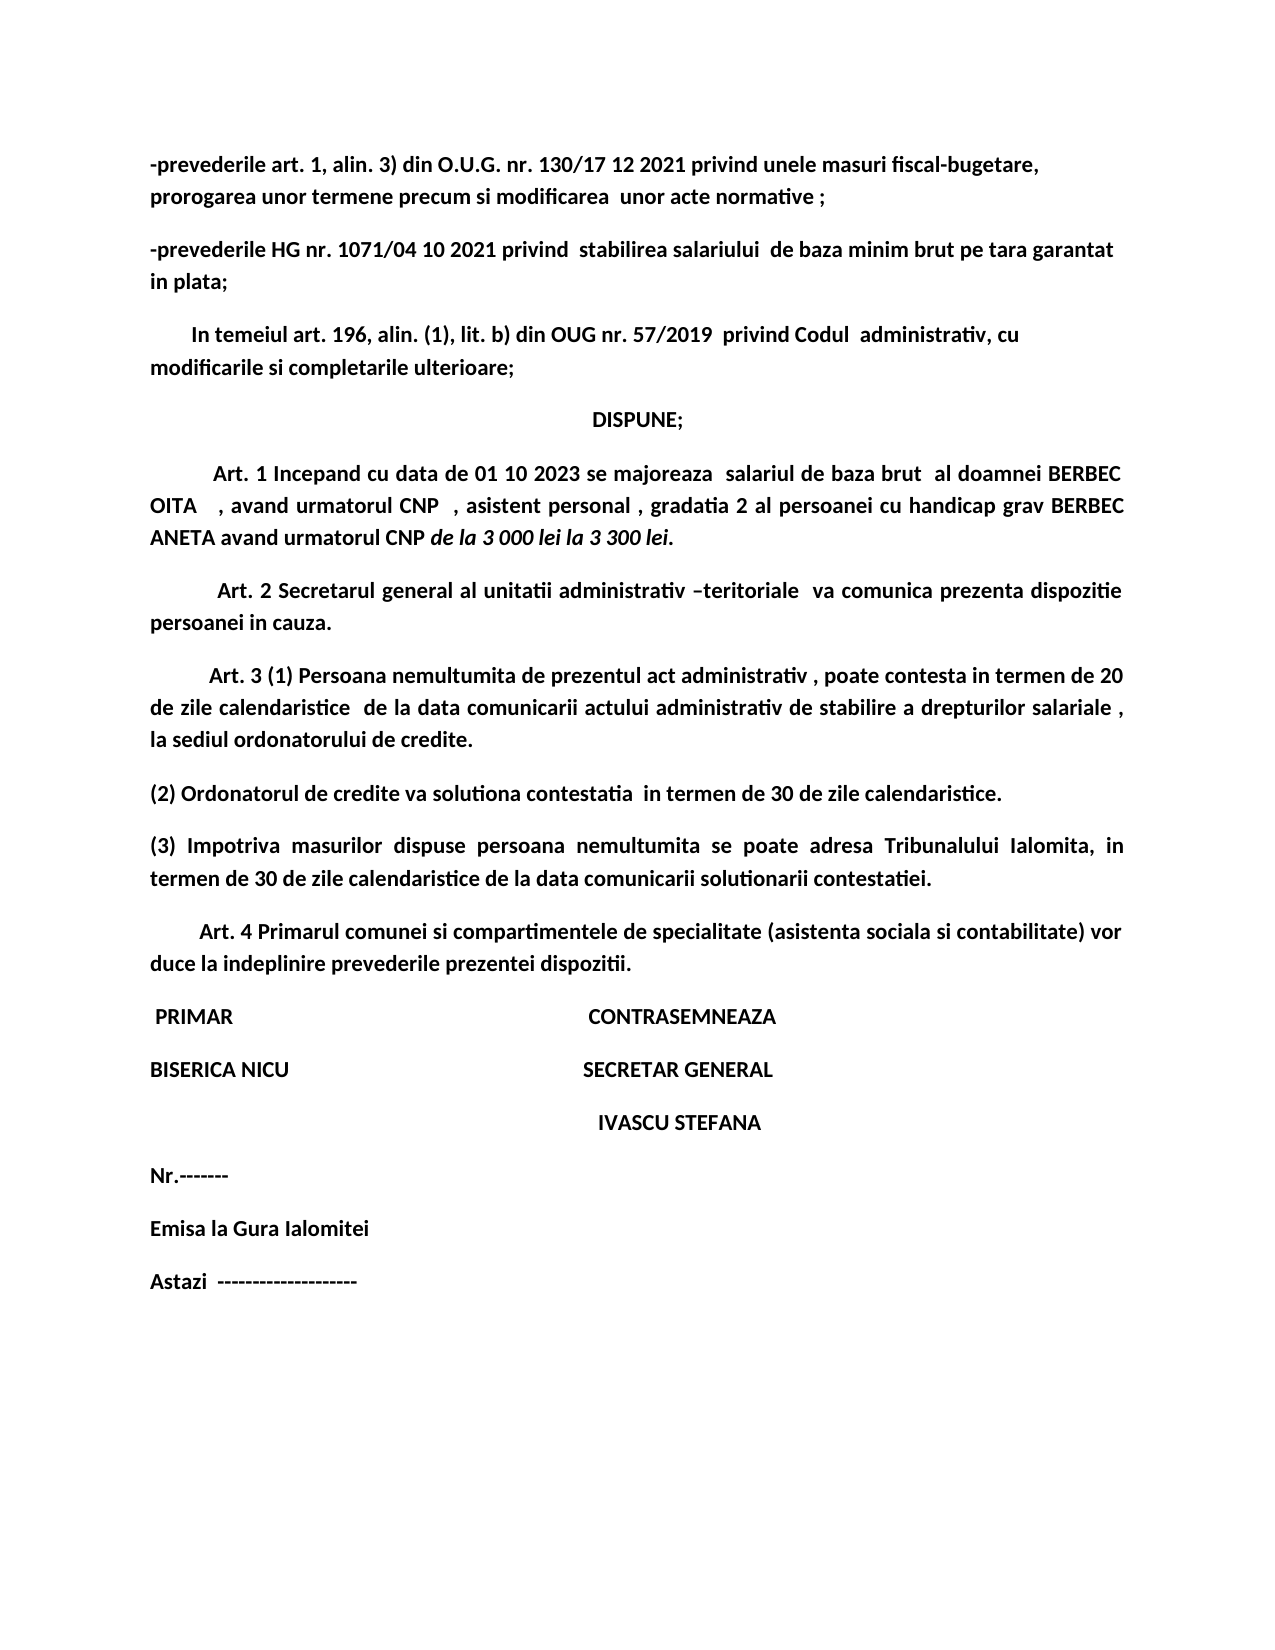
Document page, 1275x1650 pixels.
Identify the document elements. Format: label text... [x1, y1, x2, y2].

text (3) Impotriva masurilor dispuse persoana nemultumita se poate adresa Tribunalului Ialomita, in termen de 30 de zile calendaristice de la data comunicarii solutionarii contestatiei. [150, 832, 1125, 892]
text PRIMAR CONTRASEMNEAZA [150, 1002, 1125, 1030]
text (2) Ordonatorul de credite va solutiona contestatia in termen de 30 de zile calendaristice. [150, 779, 1125, 807]
text -prevederile HG nr. 1071/04 10 2021 privind stabilirea salariului de baza minim brut pe tara garantat in plata; [150, 235, 1125, 295]
text DISPUNE; [150, 406, 1125, 434]
text Art. 2 Secretarul general al unitatii administrativ –teritoriale va comunica prezenta dispozitie persoanei in cauza. [150, 576, 1125, 636]
text Art. 1 Incepand cu data de 01 10 2023 se majoreaza salariul de baza brut al doamnei BERBEC OITA , avand urmatorul CNP , asistent personal , gradatia 2 al persoanei cu handicap grav BERBEC ANETA avand urmatorul CNP de la 3 000 lei la 3 300 lei. [150, 459, 1125, 551]
text -prevederile art. 1, alin. 3) din O.U.G. nr. 130/17 12 2021 privind unele masuri fiscal-bugetare, prorogarea unor termene precum si modificarea unor acte normative ; [150, 150, 1125, 210]
text In temeiul art. 196, alin. (1), lit. b) din OUG nr. 57/2019 privind Codul administrativ, cu modificarile si completarile ulterioare; [150, 320, 1125, 381]
text IVASCU STEFANA [150, 1108, 1125, 1136]
text Emisa la Gura Ialomitei [150, 1214, 1125, 1242]
text Astazi -------------------- [150, 1267, 1125, 1295]
text Art. 4 Primarul comunei si compartimentele de specialitate (asistenta sociala si contabilitate) vor duce la indeplinire prevederile prezentei dispozitii. [150, 917, 1125, 977]
text Nr.------- [150, 1161, 1125, 1189]
text BISERICA NICU SECRETAR GENERAL [150, 1055, 1125, 1083]
text Art. 3 (1) Persoana nemultumita de prezentul act administrativ , poate contesta in termen de 20 de zile calendaristice de la data comunicarii actului administrativ de stabilire a drepturilor salariale , la sediul ordonatorului de credite. [150, 661, 1125, 754]
